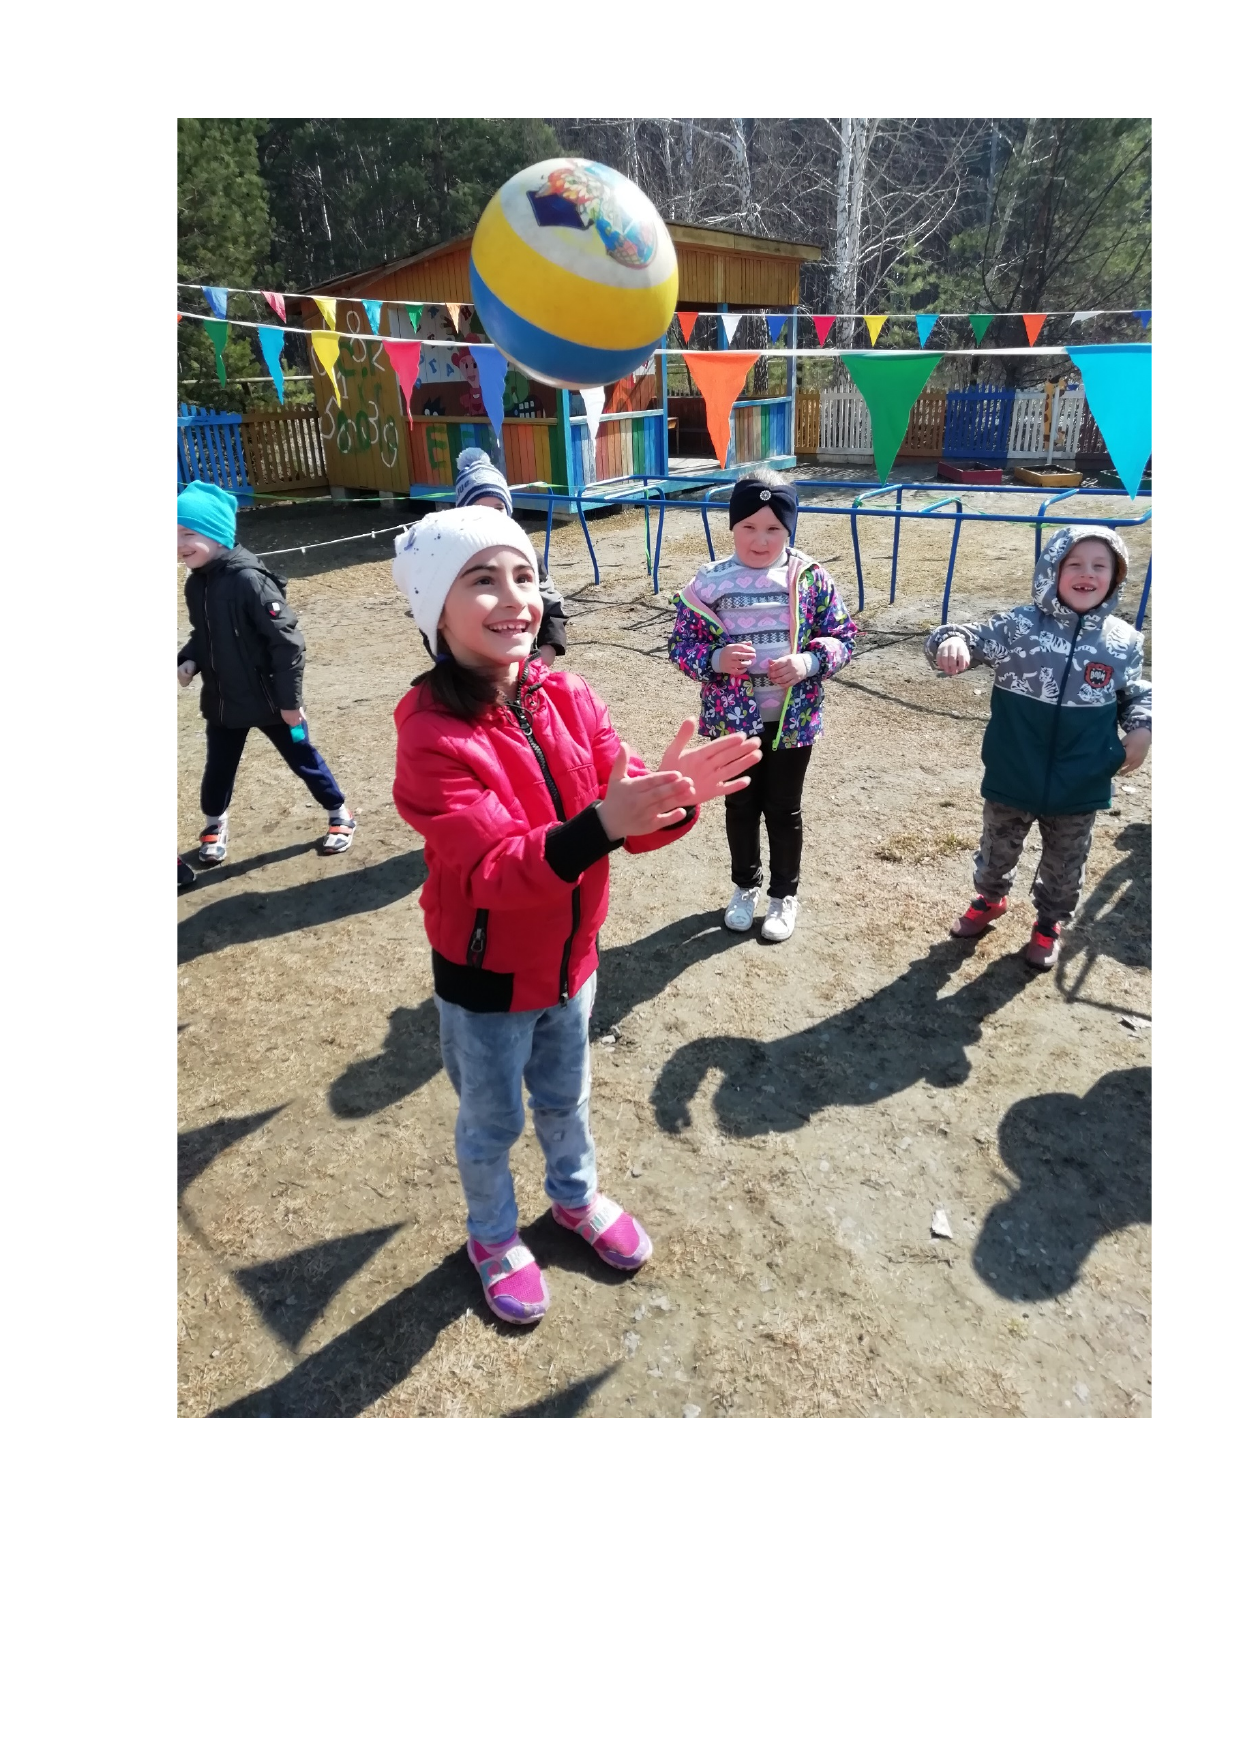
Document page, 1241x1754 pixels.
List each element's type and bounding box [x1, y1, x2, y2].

picture [177, 118, 1152, 1418]
